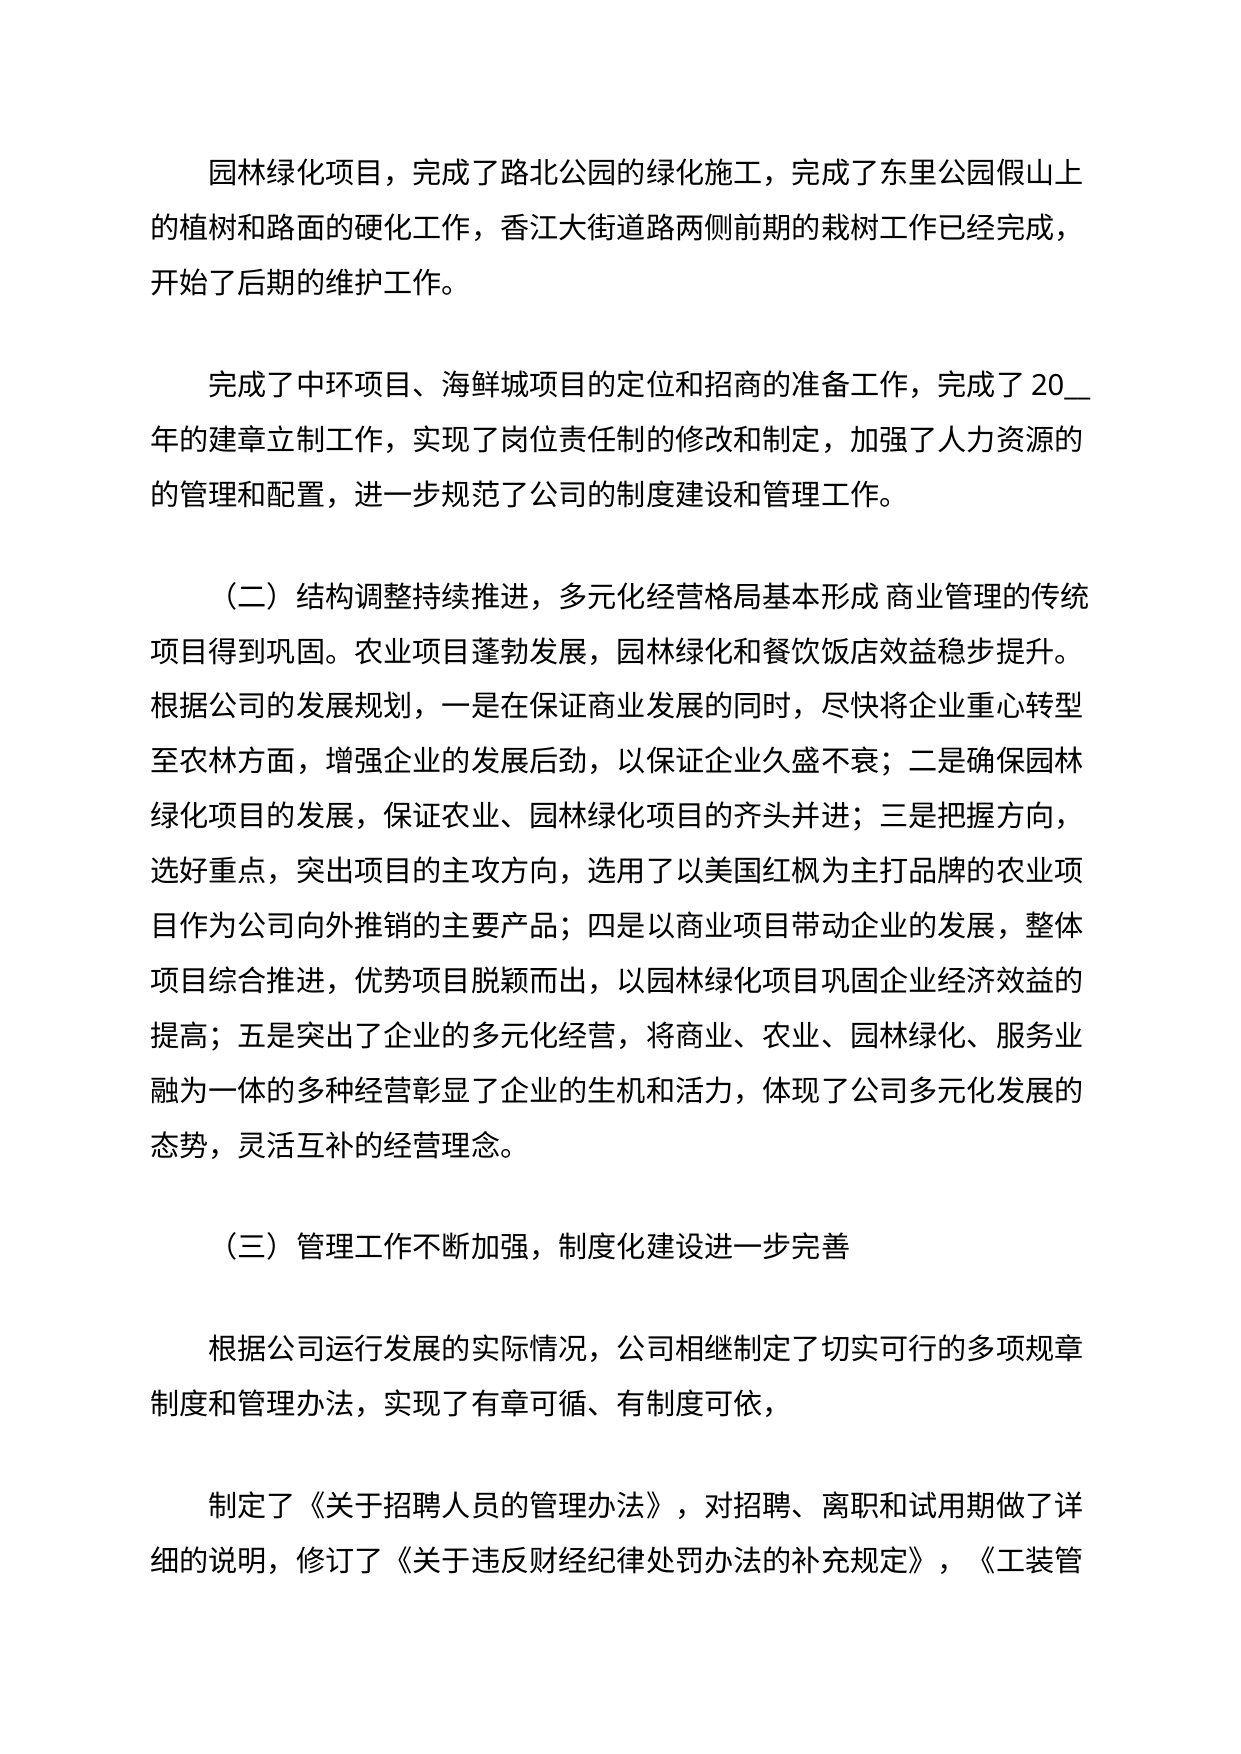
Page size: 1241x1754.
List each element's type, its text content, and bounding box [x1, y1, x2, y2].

text 园林绿化项目，完成了路北公园的绿化施工，完成了东里公园假山上的植树和路面的硬化工作，香江大街道路两侧前期的栽树工作已经完成，开始了后期的维护工作。 [150, 150, 1090, 302]
text （三）管理工作不断加强，制度化建设进一步完善 [150, 1224, 1090, 1266]
text 根据公司运行发展的实际情况，公司相继制定了切实可行的多项规章制度和管理办法，实现了有章可循、有制度可依， [150, 1326, 1090, 1423]
text （二）结构调整持续推进，多元化经营格局基本形成 商业管理的传统项目得到巩固。农业项目蓬勃发展，园林绿化和餐饮饭店效益稳步提升。根据公司的发展规划，一是在保证商业发展的同时，尽快将企业重心转型至农林方面，增强企业的发展后劲，以保证企业久盛不衰；二是确保园林绿化项目的发展，保证农业、园林绿化项目的齐头并进；三是把握方向，选好重点，突出项目的主攻方向，选用了以美国红枫为主打品牌的农业项目作为公司向外推销的主要产品；四是以商业项目带动企业的发展，整体项目综合推进，优势项目脱颖而出，以园林绿化项目巩固企业经济效益的提高；五是突出了企业的多元化经营，将商业、农业、园林绿化、服务业融为一体的多种经营彰显了企业的生机和活力，体现了公司多元化发展的态势，灵活互补的经营理念。 [150, 573, 1090, 1164]
text 完成了中环项目、海鲜城项目的定位和招商的准备工作，完成了20__年的建章立制工作，实现了岗位责任制的修改和制定，加强了人力资源的的管理和配置，进一步规范了公司的制度建设和管理工作。 [150, 362, 1090, 514]
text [150, 1482, 1090, 1579]
